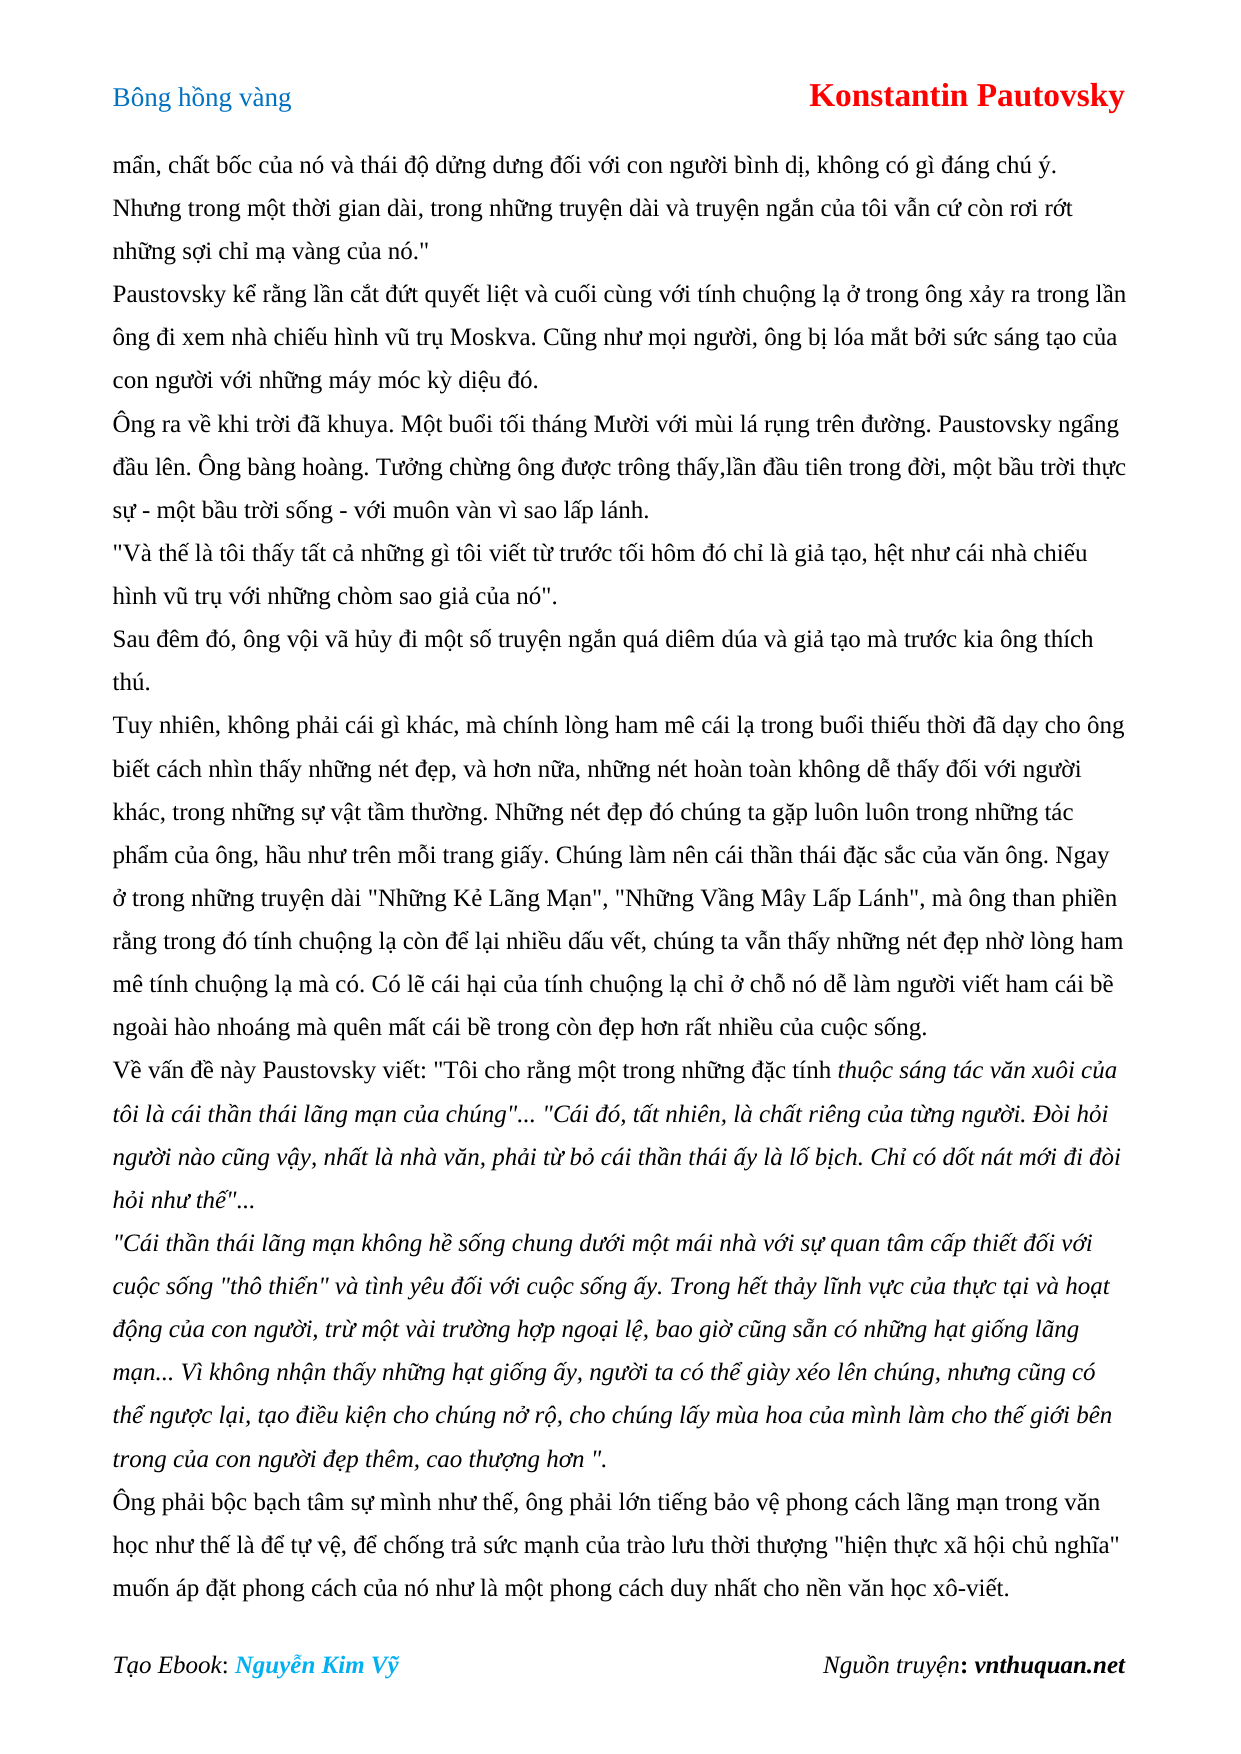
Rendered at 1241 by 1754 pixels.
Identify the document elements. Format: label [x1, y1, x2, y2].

text [112, 150, 1128, 1602]
